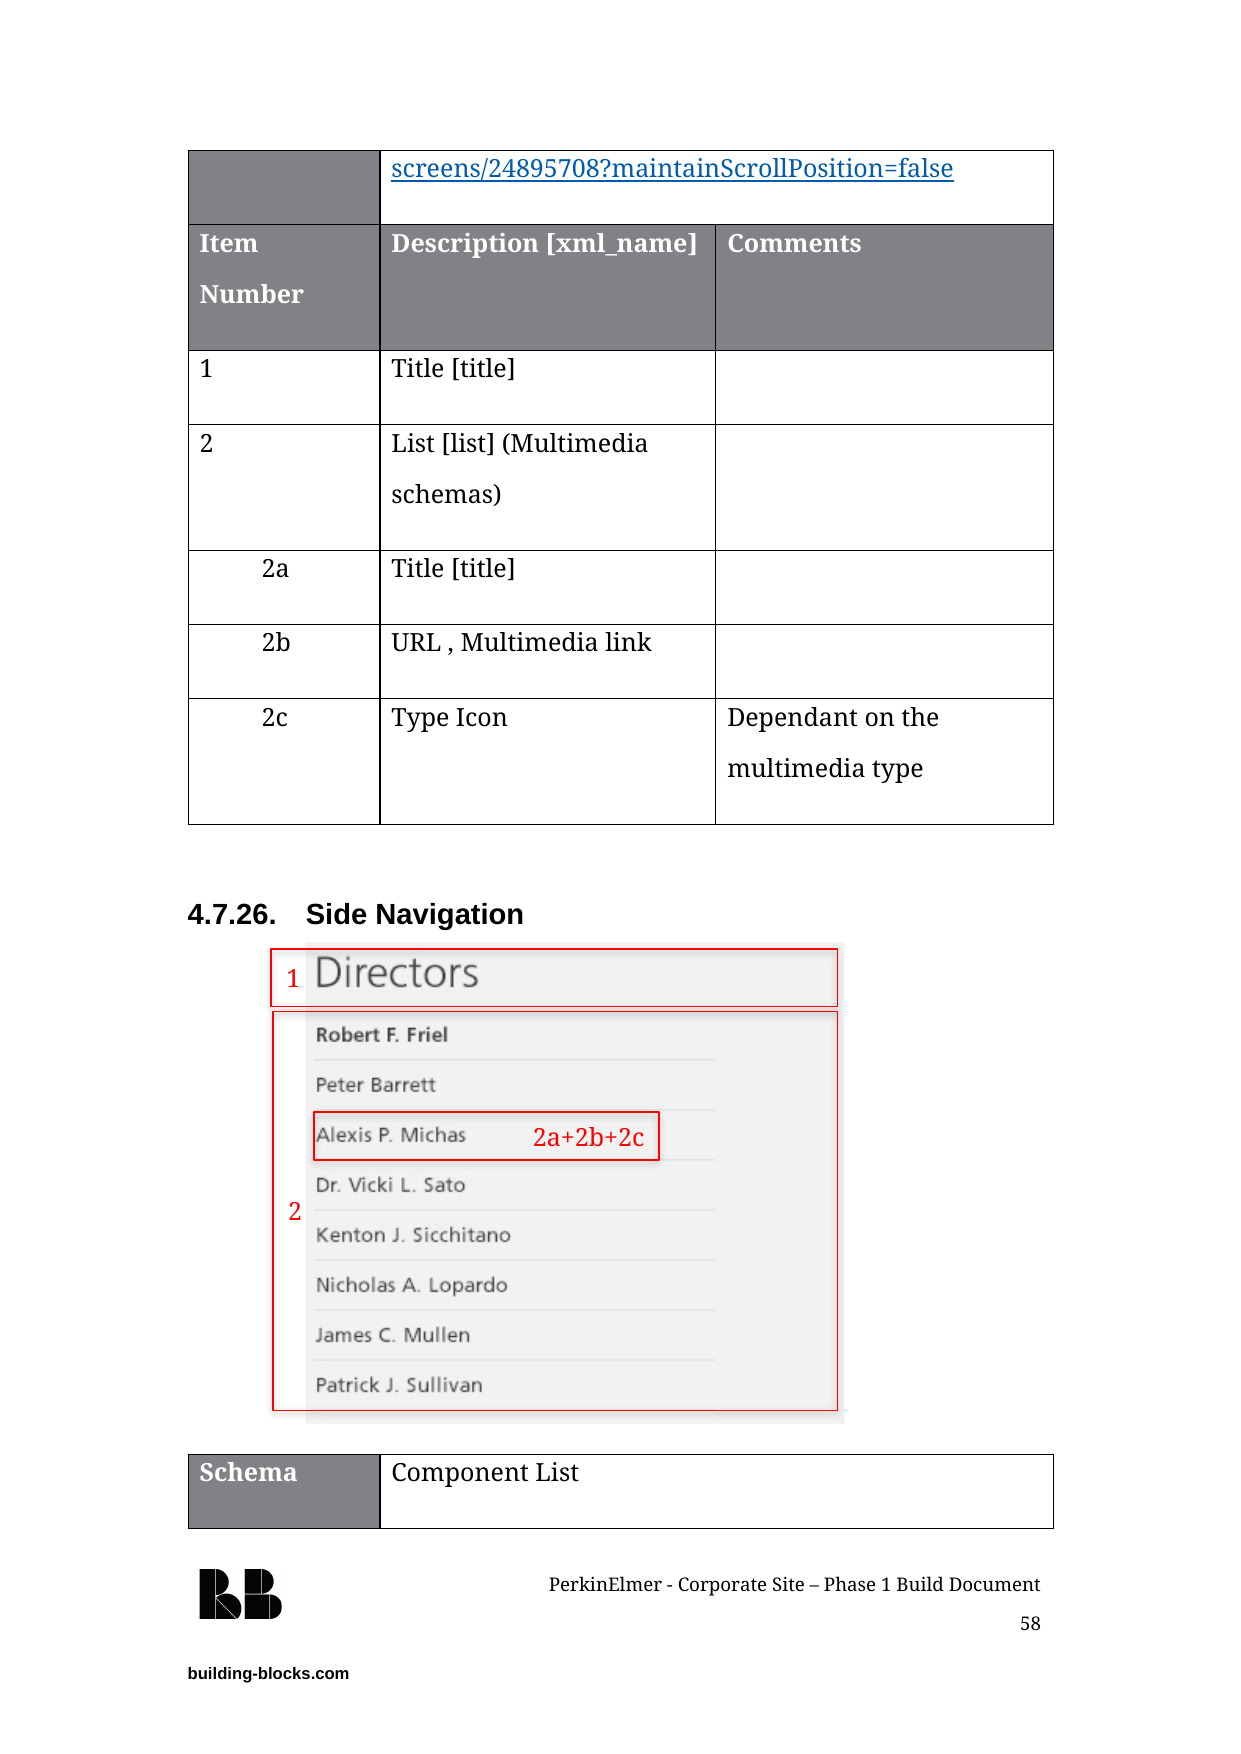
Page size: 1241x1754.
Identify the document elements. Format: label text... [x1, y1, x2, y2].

table_cell 2c [189, 699, 379, 824]
table_cell Description [xml_name] [381, 225, 715, 350]
table_cell [716, 425, 1053, 549]
table_cell Type Icon [381, 699, 715, 824]
picture [305, 1012, 837, 1410]
table_cell Dependant on the multimedia type [716, 699, 1053, 824]
subtitle Side Navigation [187, 897, 1053, 930]
table_cell Comments [716, 225, 1053, 350]
table_cell [716, 351, 1053, 424]
table_cell URL , Multimedia link [381, 625, 715, 698]
table_cell 2b [189, 625, 379, 698]
table_cell [716, 551, 1053, 624]
table_cell 1 [189, 351, 379, 424]
table_cell URL [189, 151, 379, 224]
table_cell https://projects.invisionapp.com/share/FSTNMGX3#/screens/24895708?maintainScrollPosition=false [381, 151, 1053, 224]
table_header Component List [381, 1455, 1053, 1528]
table_cell 2 [189, 425, 379, 549]
table_cell [716, 625, 1053, 698]
picture [199, 1569, 282, 1619]
table_header Schema [189, 1455, 379, 1528]
table_cell Item Number [189, 225, 379, 350]
table_cell List [list] (Multimedia schemas) [381, 425, 715, 549]
table_cell 2a [189, 551, 379, 624]
picture [305, 950, 837, 1006]
picture [305, 942, 845, 1424]
table_cell Title [title] [381, 351, 715, 424]
table_cell Title [title] [381, 551, 715, 624]
